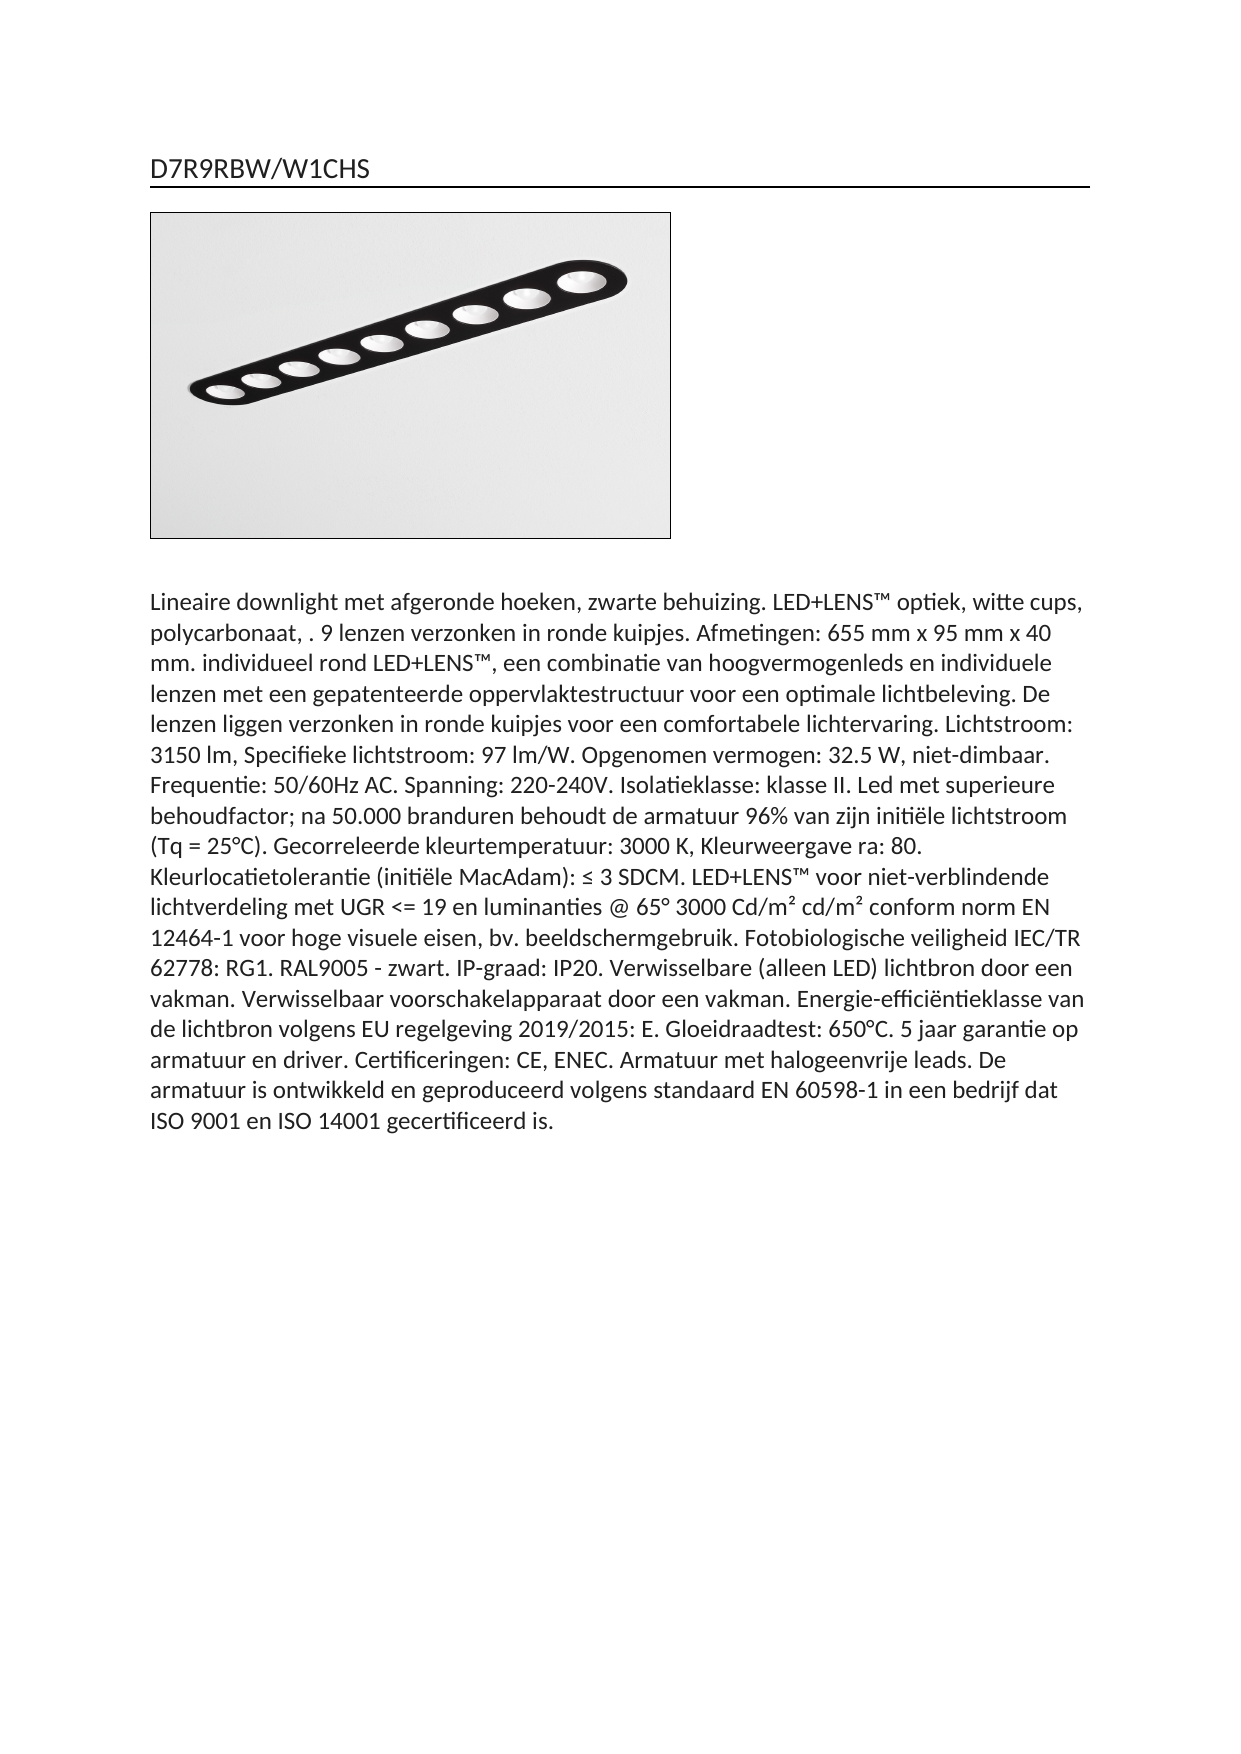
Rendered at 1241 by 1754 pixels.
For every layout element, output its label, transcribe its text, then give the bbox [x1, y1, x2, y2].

text D7R9RBW/W1CHS [150, 150, 1090, 186]
picture [151, 213, 670, 538]
text Lineaire downlight met afgeronde hoeken, zwarte behuizing. LED+LENS™ optiek, witte cups, polycarbonaat, . 9 lenzen verzonken in ronde kuipjes. Afmetingen: 655 mm x 95 mm x 40 mm. individueel rond LED+LENS™, een combinatie van hoogvermogenleds en individuele lenzen met een gepatenteerde oppervlaktestructuur voor een optimale lichtbeleving. De lenzen liggen verzonken in ronde kuipjes voor een comfortabele lichtervaring. Lichtstroom: 3150 lm, Specifieke lichtstroom: 97 lm/W. Opgenomen vermogen: 32.5 W, niet-dimbaar. Frequentie: 50/60Hz AC. Spanning: 220-240V. Isolatieklasse: klasse II. Led met superieure behoudfactor; na 50.000 branduren behoudt de armatuur 96% van zijn initiële lichtstroom (Tq = 25°C). Gecorreleerde kleurtemperatuur: 3000 K, Kleurweergave ra: 80. Kleurlocatietolerantie (initiële MacAdam): ≤ 3 SDCM. LED+LENS™ voor niet-verblindende lichtverdeling met UGR <= 19 en luminanties @ 65° 3000 Cd/m² cd/m² conform norm EN 12464-1 voor hoge visuele eisen, bv. beeldschermgebruik. Fotobiologische veiligheid IEC/TR 62778: RG1. RAL9005 - zwart. IP-graad: IP20. Verwisselbare (alleen LED) lichtbron door een vakman. Verwisselbaar voorschakelapparaat door een vakman. Energie-efficiëntieklasse van de lichtbron volgens EU regelgeving 2019/2015: E. Gloeidraadtest: 650°C. 5 jaar garantie op armatuur en driver. Certificeringen: CE, ENEC. Armatuur met halogeenvrije leads. De armatuur is ontwikkeld en geproduceerd volgens standaard EN 60598-1 in een bedrijf dat ISO 9001 en ISO 14001 gecertificeerd is. [150, 586, 1090, 1136]
